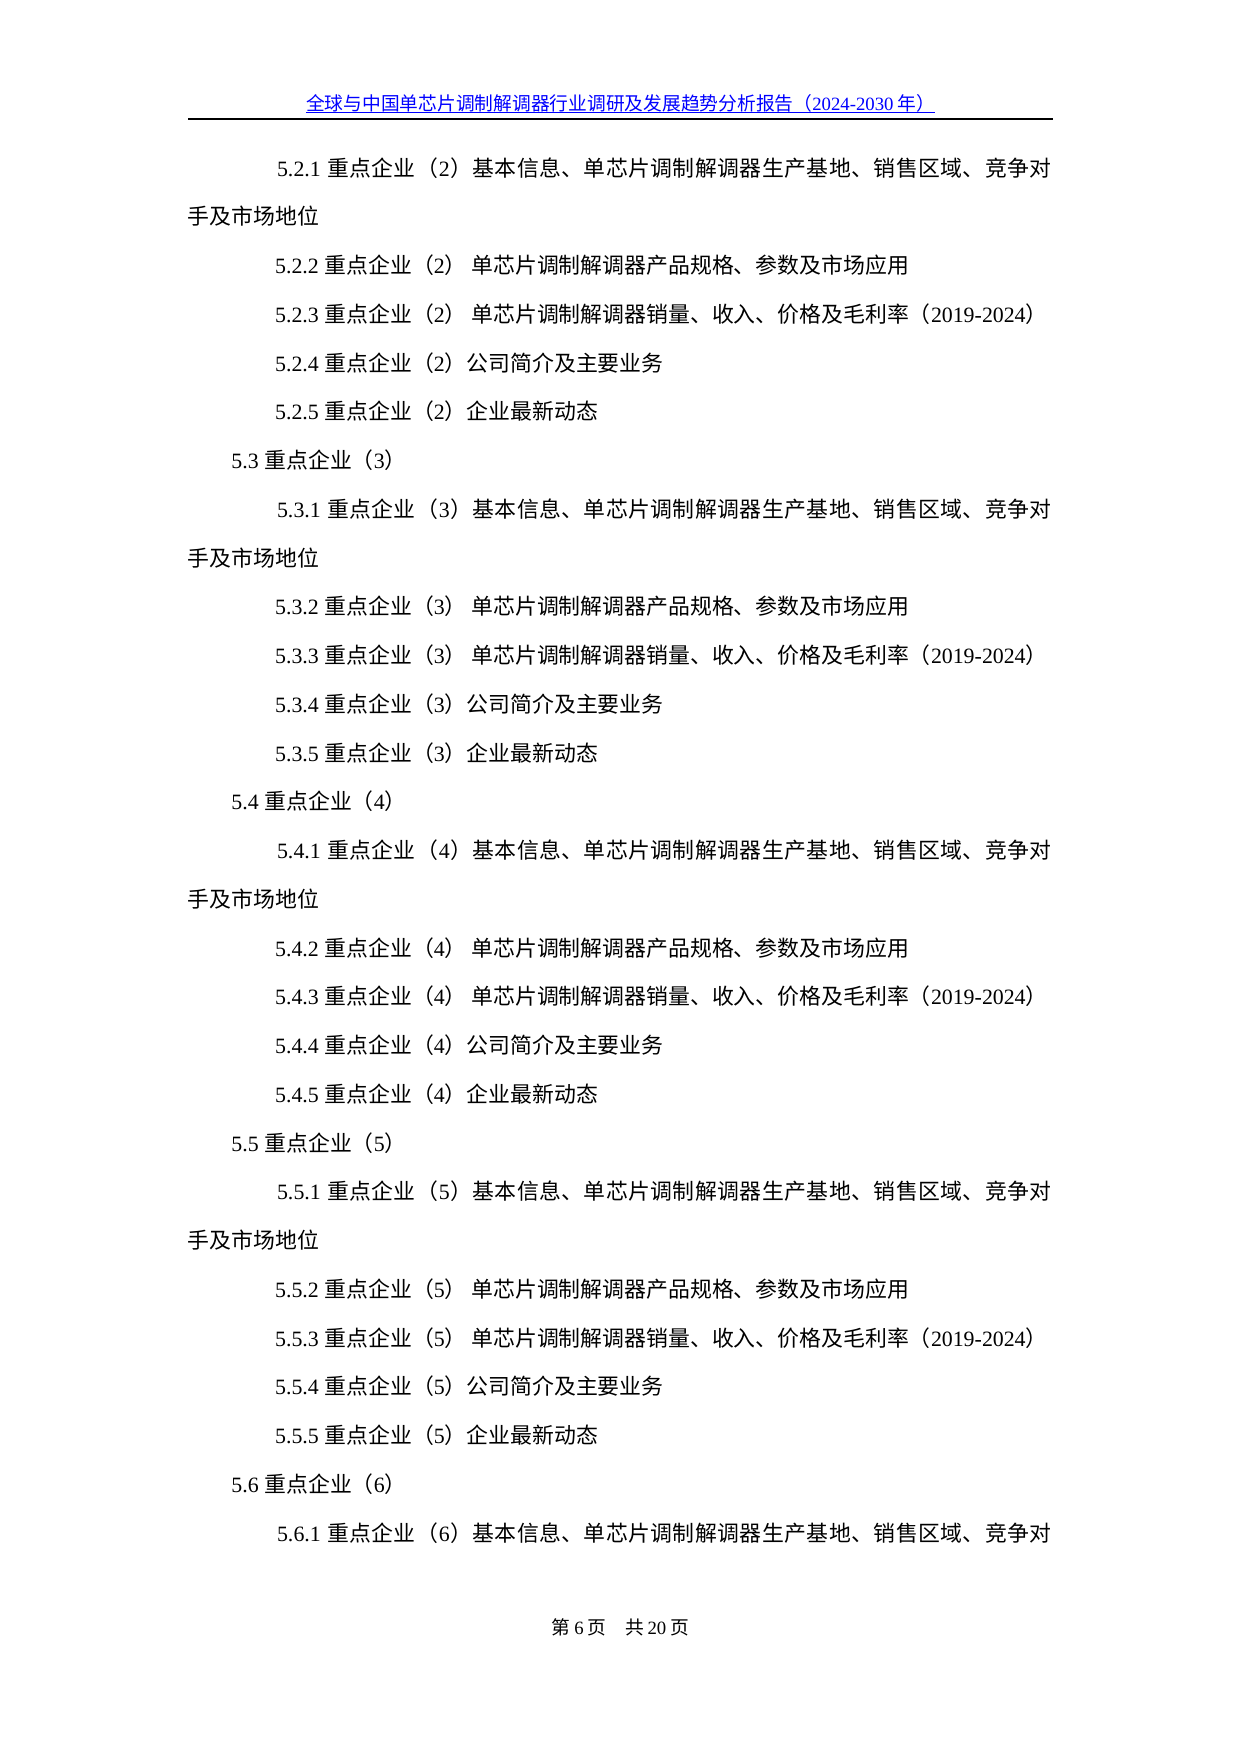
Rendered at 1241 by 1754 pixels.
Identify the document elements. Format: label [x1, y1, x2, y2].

text [187, 150, 1053, 1548]
